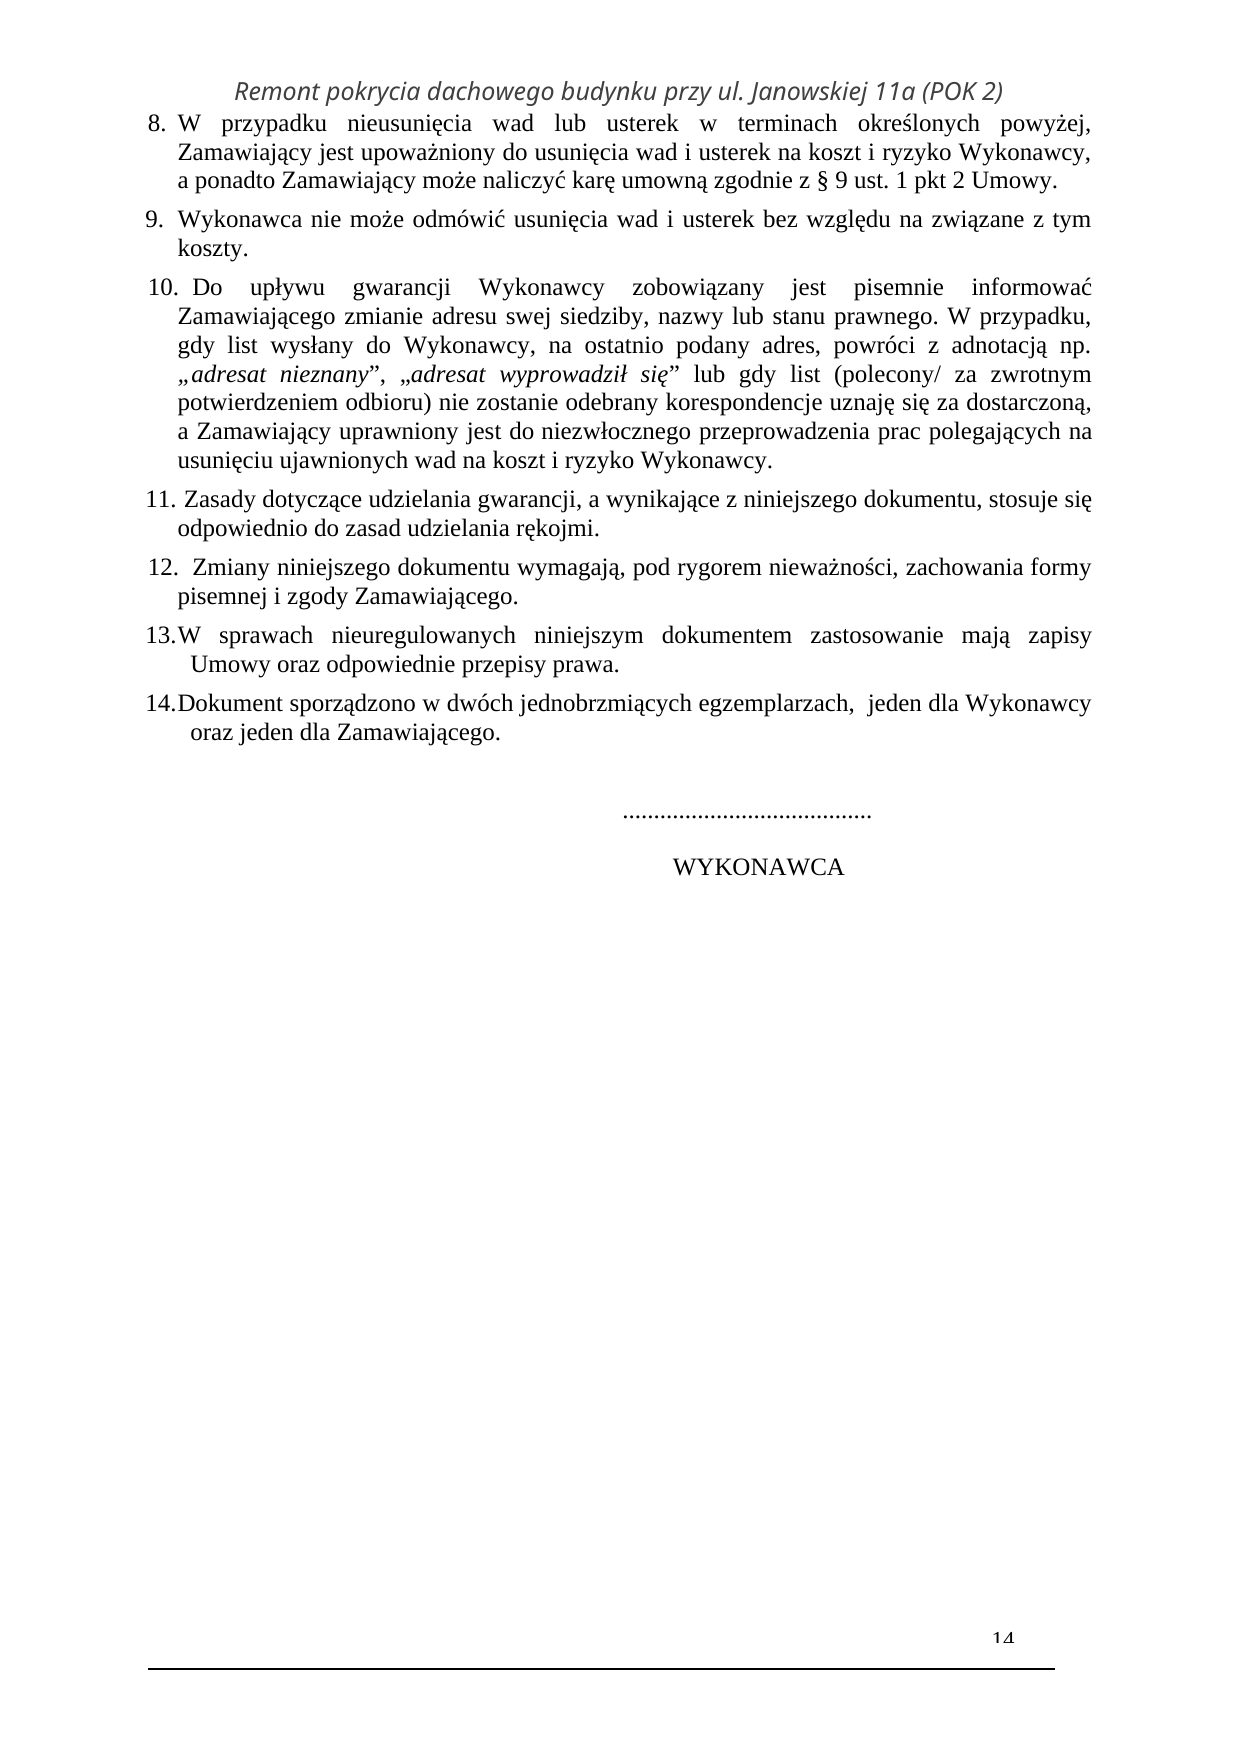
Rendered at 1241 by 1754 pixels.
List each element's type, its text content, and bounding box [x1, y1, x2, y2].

list Zmiany niniejszego dokumentu wymagają, pod rygorem nieważności, zachowania formy pisemnej i zgody Zamawiającego. [148, 552, 1093, 609]
list Do upływu gwarancji Wykonawcy zobowiązany jest pisemnie informować Zamawiającego zmianie adresu swej siedziby, nazwy lub stanu prawnego. W przypadku, gdy list wysłany do Wykonawcy, na ostatnio podany adres, powróci z adnotacją np. „adresat nieznany”, „adresat wyprowadził się” lub gdy list (polecony/ za zwrotnym potwierdzeniem odbioru) nie zostanie odebrany korespondencje uznaję się za dostarczoną, a Zamawiający uprawniony jest do niezwłocznego przeprowadzenia prac polegających na usunięciu ujawnionych wad na koszt i ryzyko Wykonawcy. [148, 272, 1093, 474]
text ........................................ WYKONAWCA [591, 795, 1093, 881]
list Dokument sporządzono w dwóch jednobrzmiących egzemplarzach, jeden dla Wykonawcy oraz jeden dla Zamawiającego. [145, 688, 1093, 745]
list Zasady dotyczące udzielania gwarancji, a wynikające z niniejszego dokumentu, stosuje się odpowiednio do zasad udzielania rękojmi. [145, 484, 1093, 542]
list W przypadku nieusunięcia wad lub usterek w terminach określonych powyżej, Zamawiający jest upoważniony do usunięcia wad i usterek na koszt i ryzyko Wykonawcy, a ponadto Zamawiający może naliczyć karę umowną zgodnie z § 9 ust. 1 pkt 2 Umowy. [148, 108, 1093, 194]
list W sprawach nieuregulowanych niniejszym dokumentem zastosowanie mają zapisy Umowy oraz odpowiednie przepisy prawa. [145, 620, 1093, 677]
list Wykonawca nie może odmówić usunięcia wad i usterek bez względu na związane z tym koszty. [145, 204, 1093, 262]
